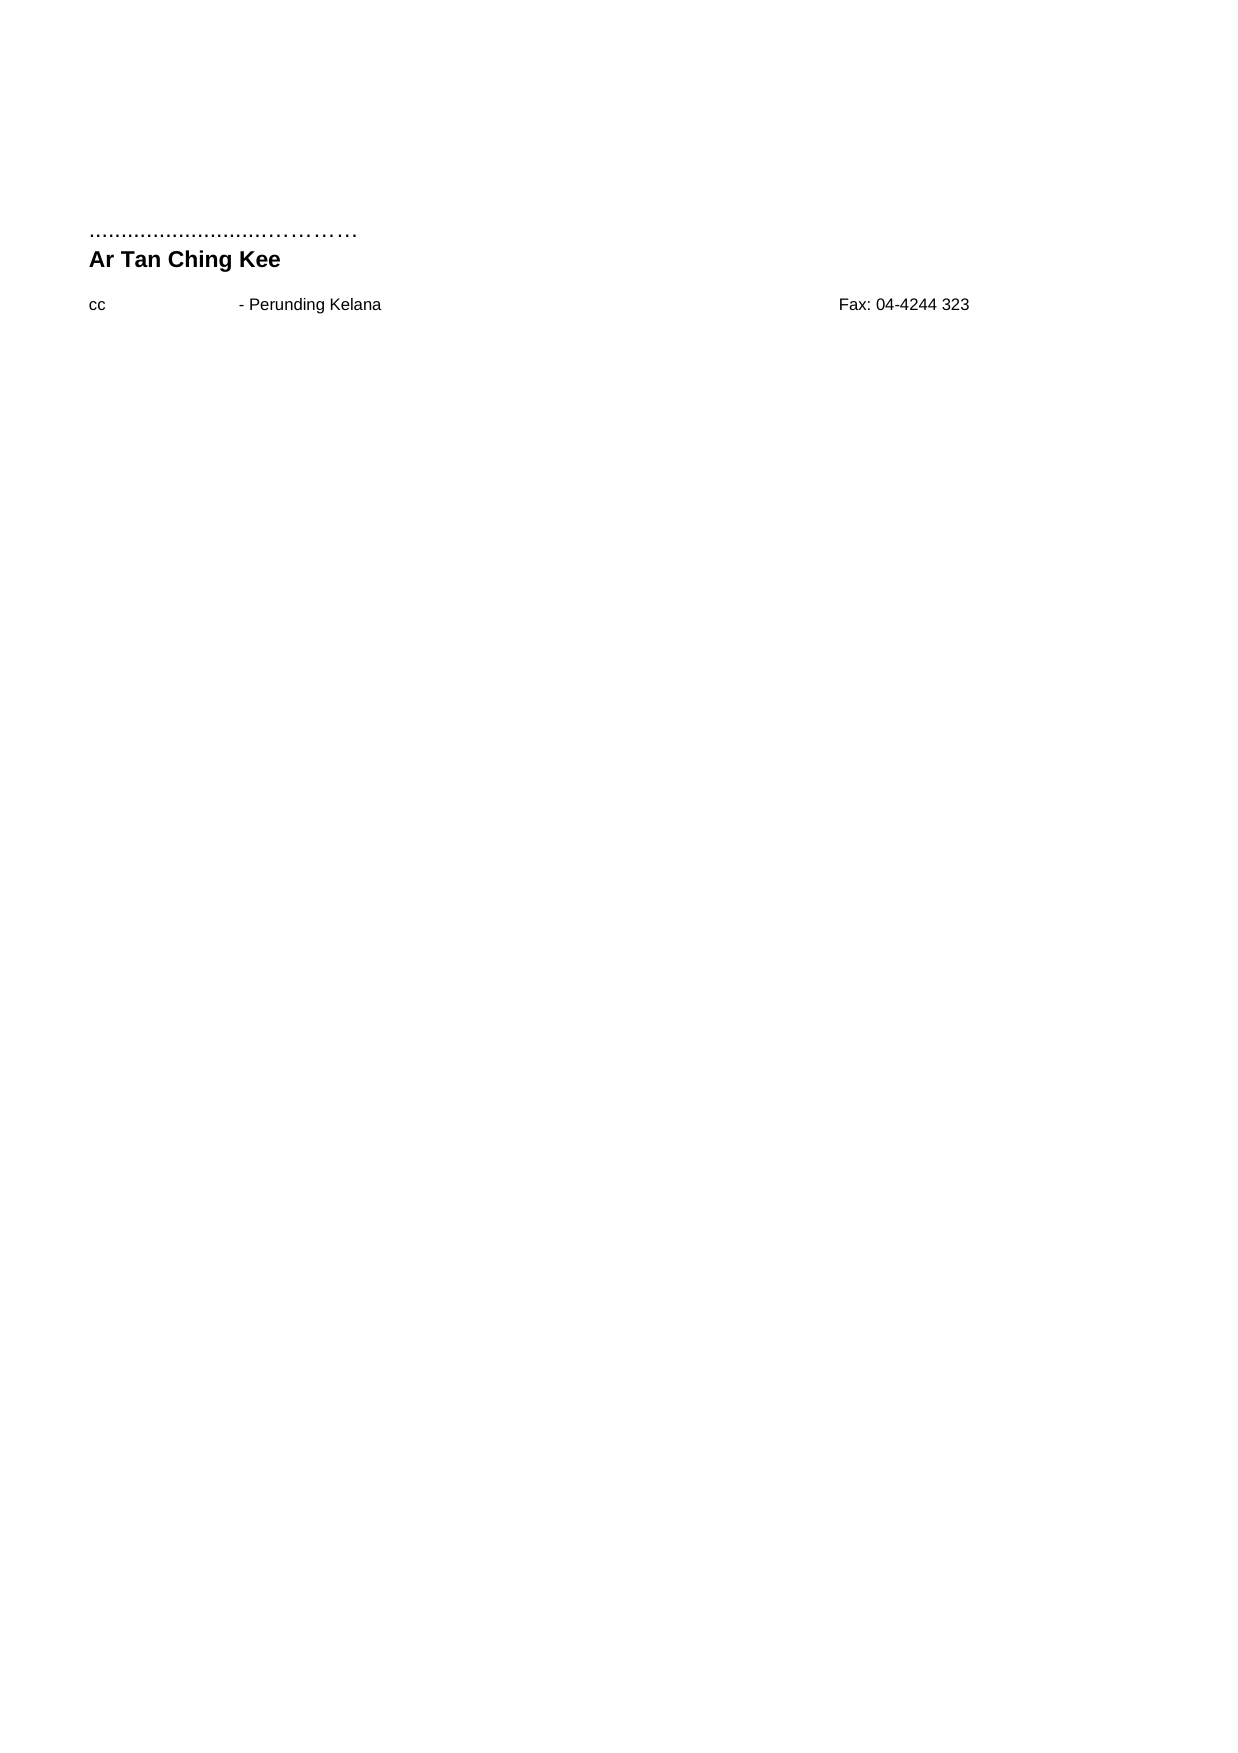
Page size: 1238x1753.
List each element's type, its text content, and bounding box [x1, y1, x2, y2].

subtitle Ar Tan Ching Kee [89, 246, 1149, 272]
text ............................………… [89, 216, 1149, 242]
text cc - Perunding Kelana Fax: 04-4244 323 [89, 295, 1149, 314]
